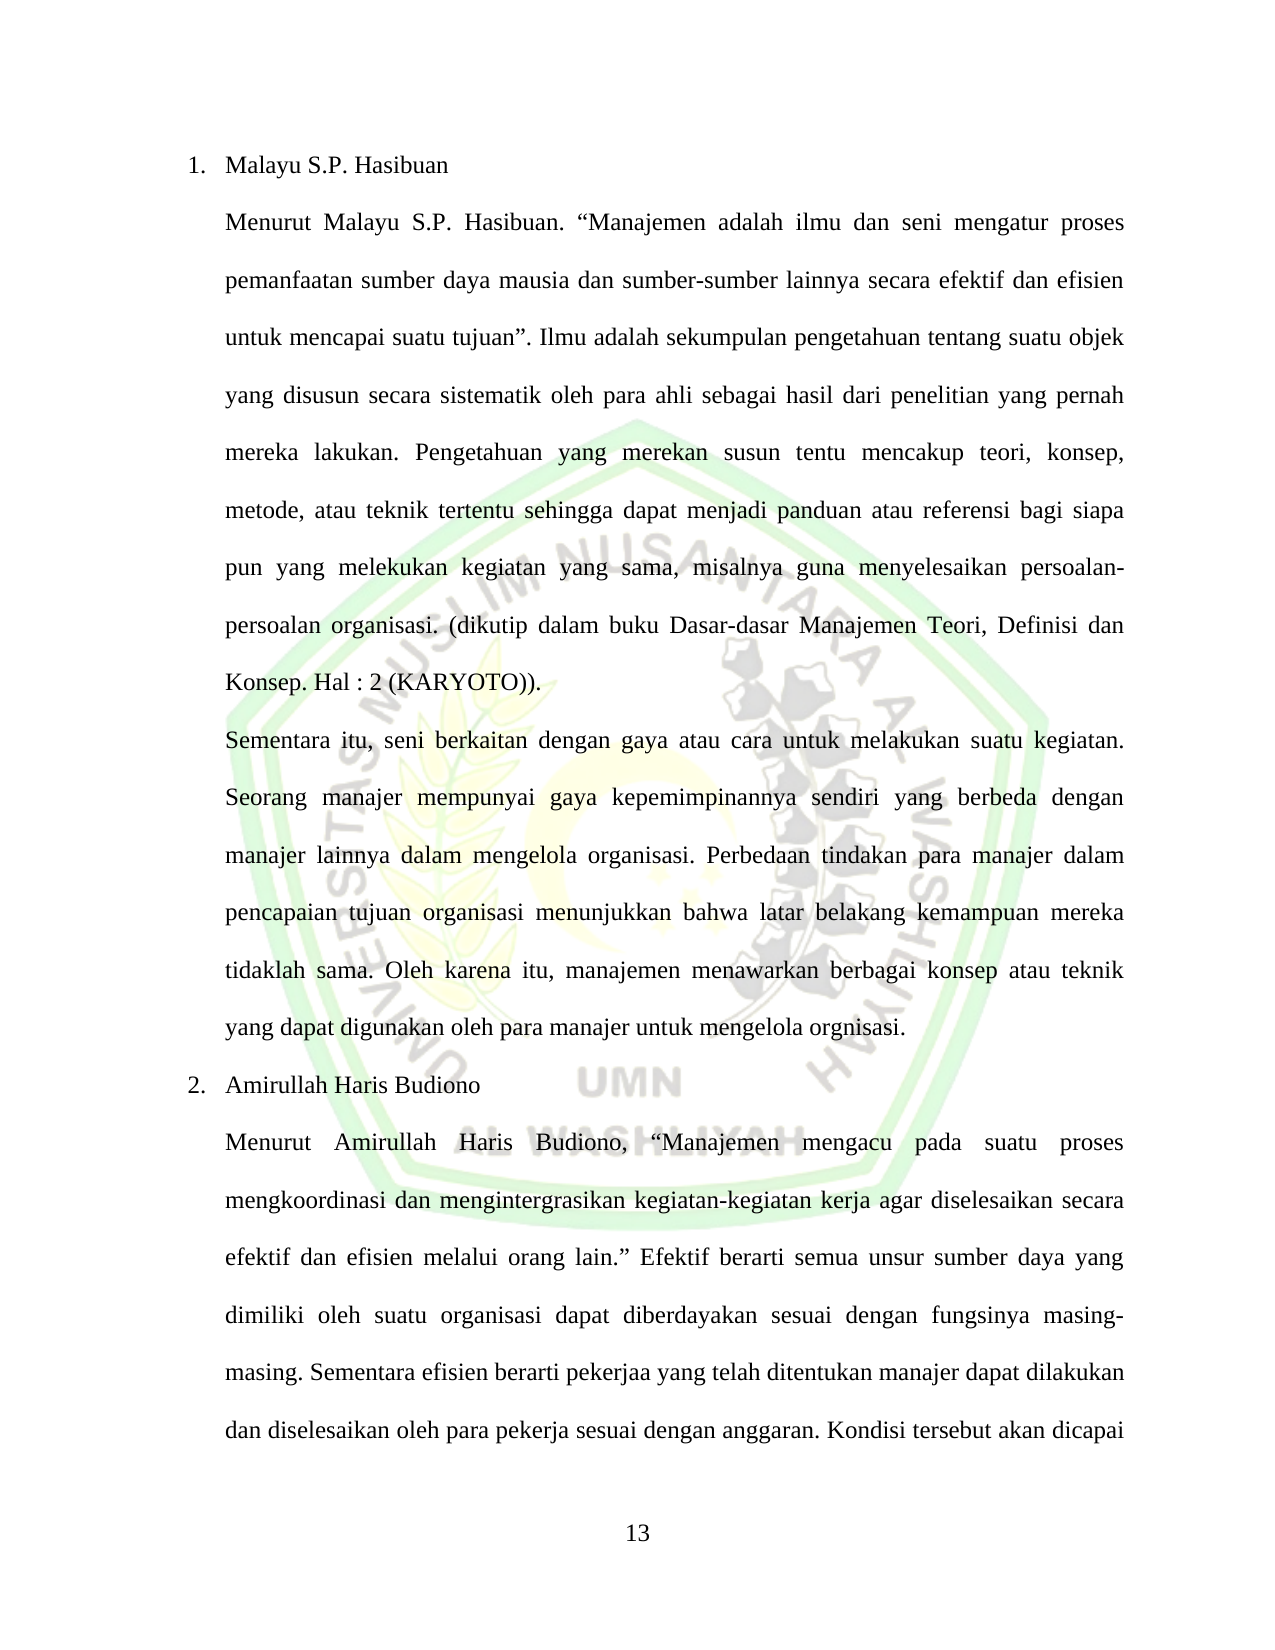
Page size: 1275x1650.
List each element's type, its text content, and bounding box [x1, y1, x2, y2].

list Malayu S.P. Hasibuan [187, 150, 1125, 179]
list Sementara itu, seni berkaitan dengan gaya atau cara untuk melakukan suatu kegiatan. Seorang manajer mempunyai gaya kepemimpinannya sendiri yang berbeda dengan manajer lainnya dalam mengelola organisasi. Perbedaan tindakan para manajer dalam pencapaian tujuan organisasi menunjukkan bahwa latar belakang kemampuan mereka tidaklah sama. Oleh karena itu, manajemen menawarkan berbagai konsep atau teknik yang dapat digunakan oleh para manajer untuk mengelola orgnisasi. [225, 725, 1125, 1041]
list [225, 1127, 1125, 1444]
list Amirullah Haris Budiono [187, 1070, 1125, 1099]
list Menurut Malayu S.P. Hasibuan. “Manajemen adalah ilmu dan seni mengatur proses pemanfaatan sumber daya mausia dan sumber-sumber lainnya secara efektif dan efisien untuk mencapai suatu tujuan”. Ilmu adalah sekumpulan pengetahuan tentang suatu objek yang disusun secara sistematik oleh para ahli sebagai hasil dari penelitian yang pernah mereka lakukan. Pengetahuan yang merekan susun tentu mencakup teori, konsep, metode, atau teknik tertentu sehingga dapat menjadi panduan atau referensi bagi siapa pun yang melekukan kegiatan yang sama, misalnya guna menyelesaikan persoalan-persoalan organisasi. (dikutip dalam buku Dasar-dasar Manajemen Teori, Definisi dan Konsep. Hal : 2 (KARYOTO)). [225, 207, 1125, 696]
